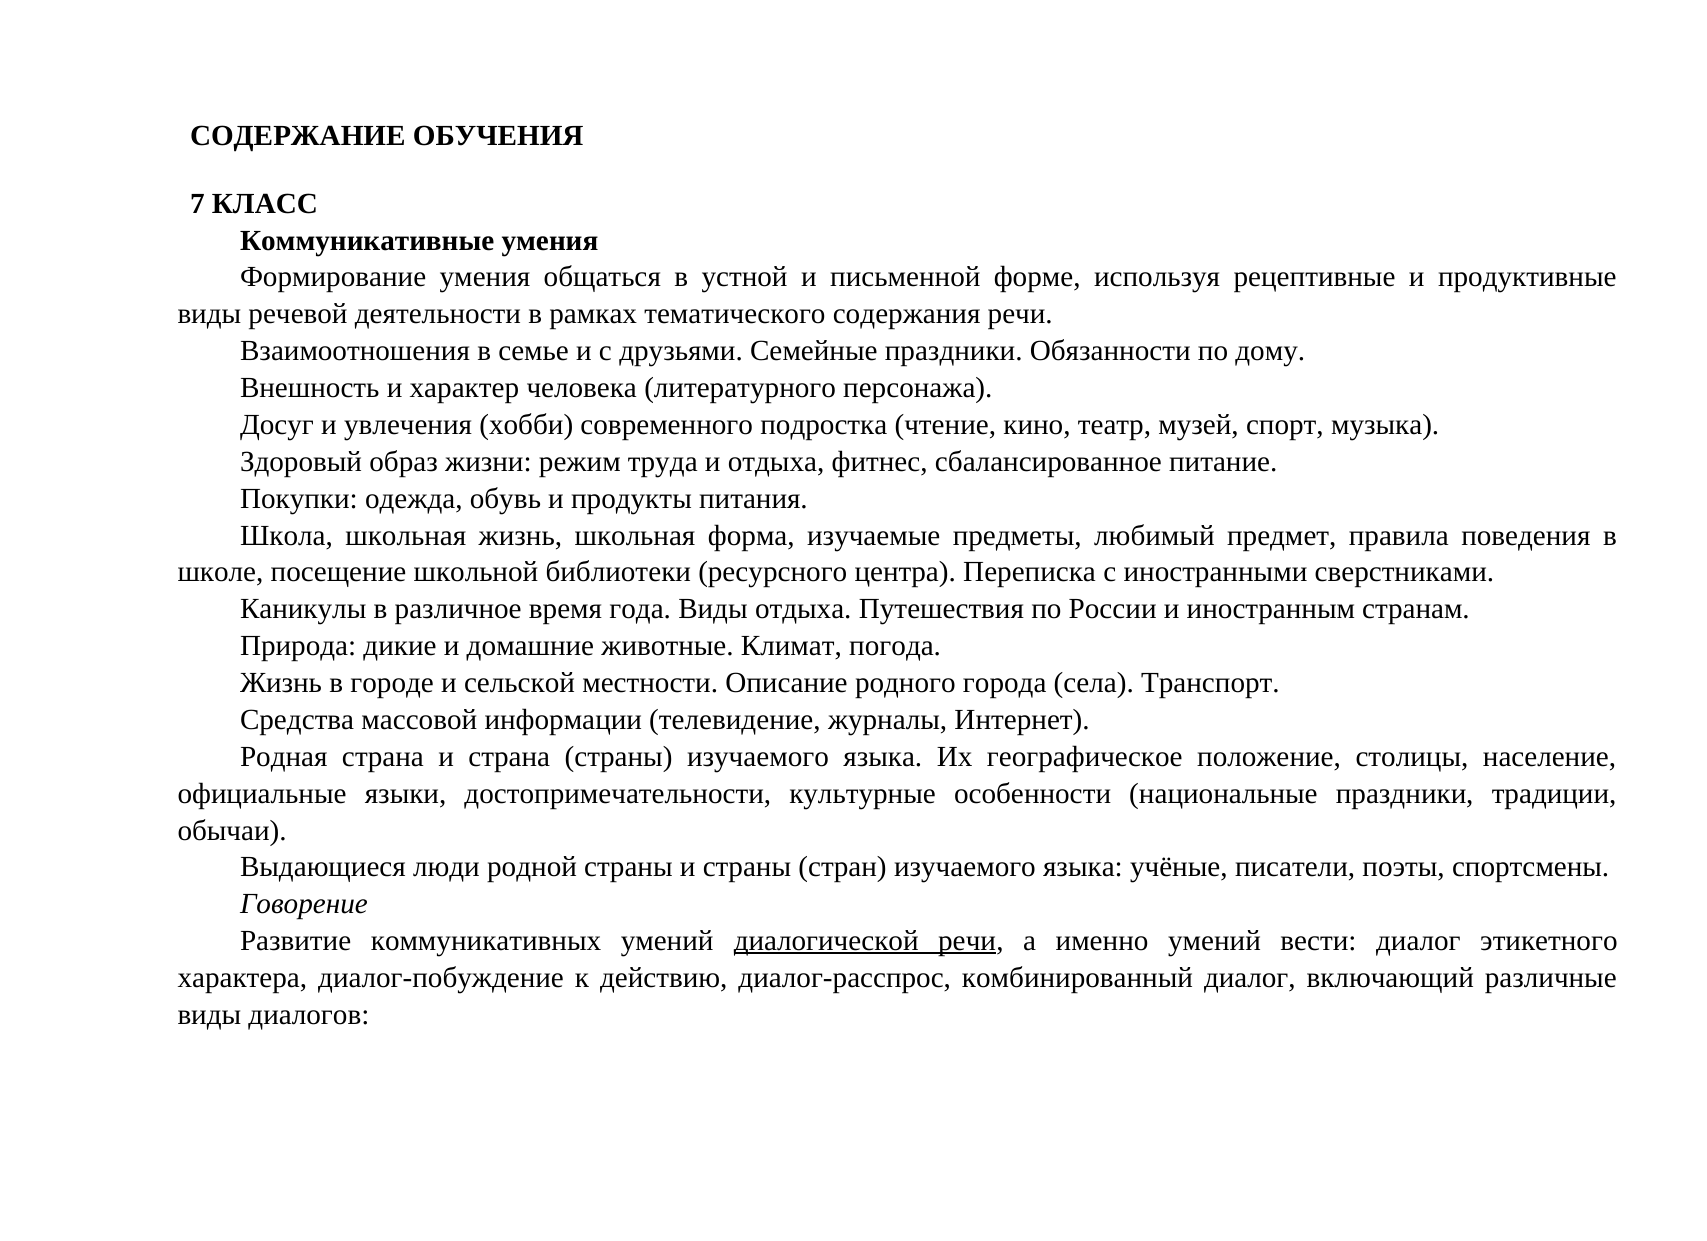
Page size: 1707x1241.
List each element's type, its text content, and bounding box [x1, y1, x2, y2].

text Взаимоотношения в семье и с друзьями. Семейные праздники. Обязанности по дому. [177, 333, 1618, 367]
text Родная страна и страна (страны) изучаемого языка. Их географическое положение, столицы, население, официальные языки, достопримечательности, культурные особенности (национальные праздники, традиции, обычаи). [177, 739, 1618, 846]
text Развитие коммуникативных умений диалогической речи, а именно умений вести: диалог этикетного характера, диалог-побуждение к действию, диалог-расспрос, комбинированный диалог, включающий различные виды диалогов: [177, 923, 1618, 1031]
text Здоровый образ жизни: режим труда и отдыха, фитнес, сбалансированное питание. [177, 444, 1618, 477]
text Выдающиеся люди родной страны и страны (стран) изучаемого языка: учёные, писатели, поэты, спортсмены. [177, 849, 1618, 883]
text Школа, школьная жизнь, школьная форма, изучаемые предметы, любимый предмет, правила поведения в школе, посещение школьной библиотеки (ресурсного центра). Переписка с иностранными сверстниками. [177, 518, 1618, 588]
text Природа: дикие и домашние животные. Климат, погода. [177, 628, 1618, 662]
text Коммуникативные умения [177, 223, 1618, 256]
text Покупки: одежда, обувь и продукты питания. [177, 481, 1618, 514]
text Внешность и характер человека (литературного персонажа). [177, 370, 1618, 404]
text Средства массовой информации (телевидение, журналы, Интернет). [177, 702, 1618, 736]
text СОДЕРЖАНИЕ ОБУЧЕНИЯ [190, 118, 1618, 152]
text Говорение [177, 886, 1618, 920]
text Формирование умения общаться в устной и письменной форме, используя рецептивные и продуктивные виды речевой деятельности в рамках тематического содержания речи. [177, 259, 1618, 330]
text Досуг и увлечения (хобби) современного подростка (чтение, кино, театр, музей, спорт, музыка). [177, 407, 1618, 441]
text Жизнь в городе и сельской местности. Описание родного города (села). Транспорт. [177, 665, 1618, 699]
text 7 КЛАСС [190, 186, 1618, 219]
text Каникулы в различное время года. Виды отдыха. Путешествия по России и иностранным странам. [177, 591, 1618, 625]
